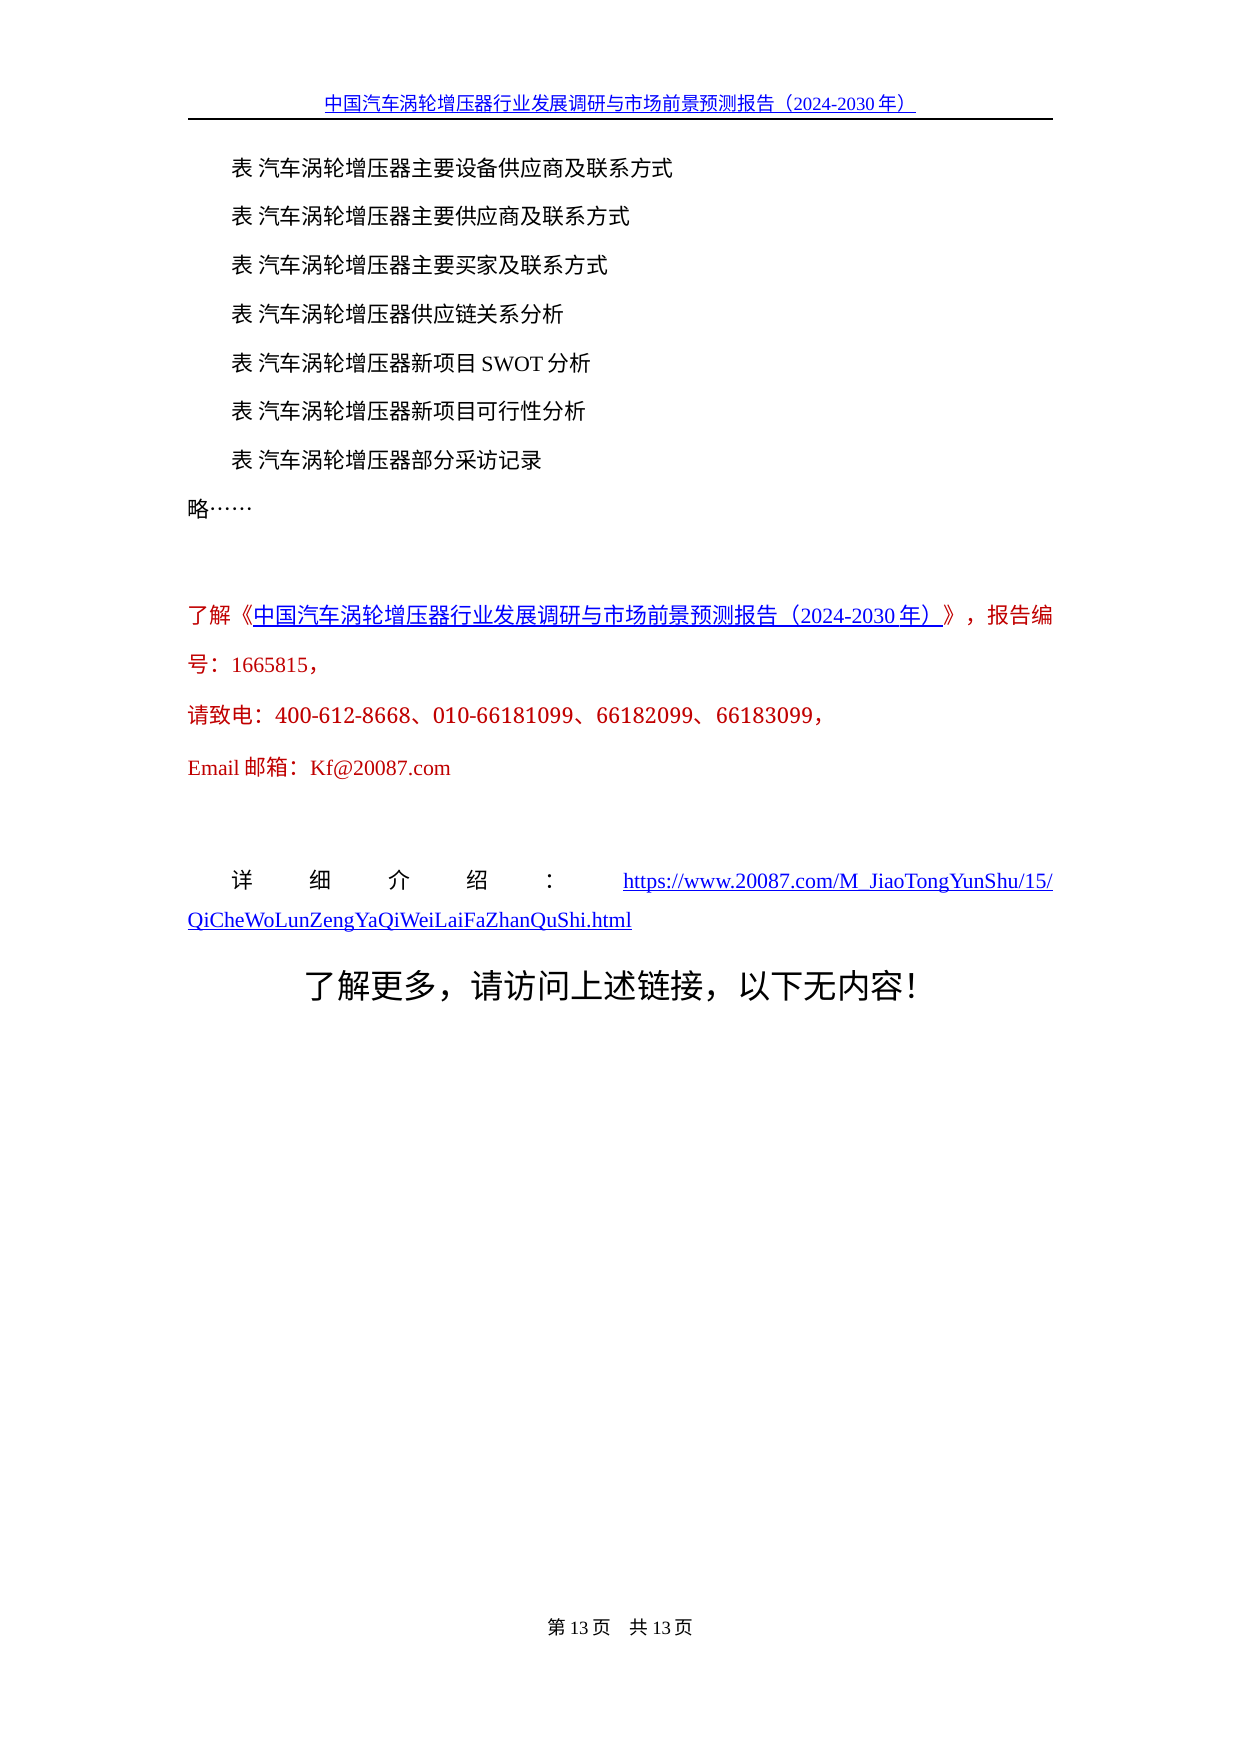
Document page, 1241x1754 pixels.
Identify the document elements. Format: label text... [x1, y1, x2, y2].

text 了解《中国汽车涡轮增压器行业发展调研与市场前景预测报告（2024-2030年）》，报告编号：1665815， [187, 598, 1053, 679]
text Email邮箱：Kf@20087.com [187, 750, 1053, 782]
text 详细介绍：https://www.20087.com/M_JiaoTongYunShu/15/QiCheWoLunZengYaQiWeiLaiFaZhanQuShi.html [187, 863, 1053, 936]
title 了解更多，请访问上述链接，以下无内容！ [187, 952, 1053, 1017]
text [187, 150, 1053, 524]
text 请致电：400-612-8668、010-66181099、66182099、66183099， [187, 698, 1053, 731]
